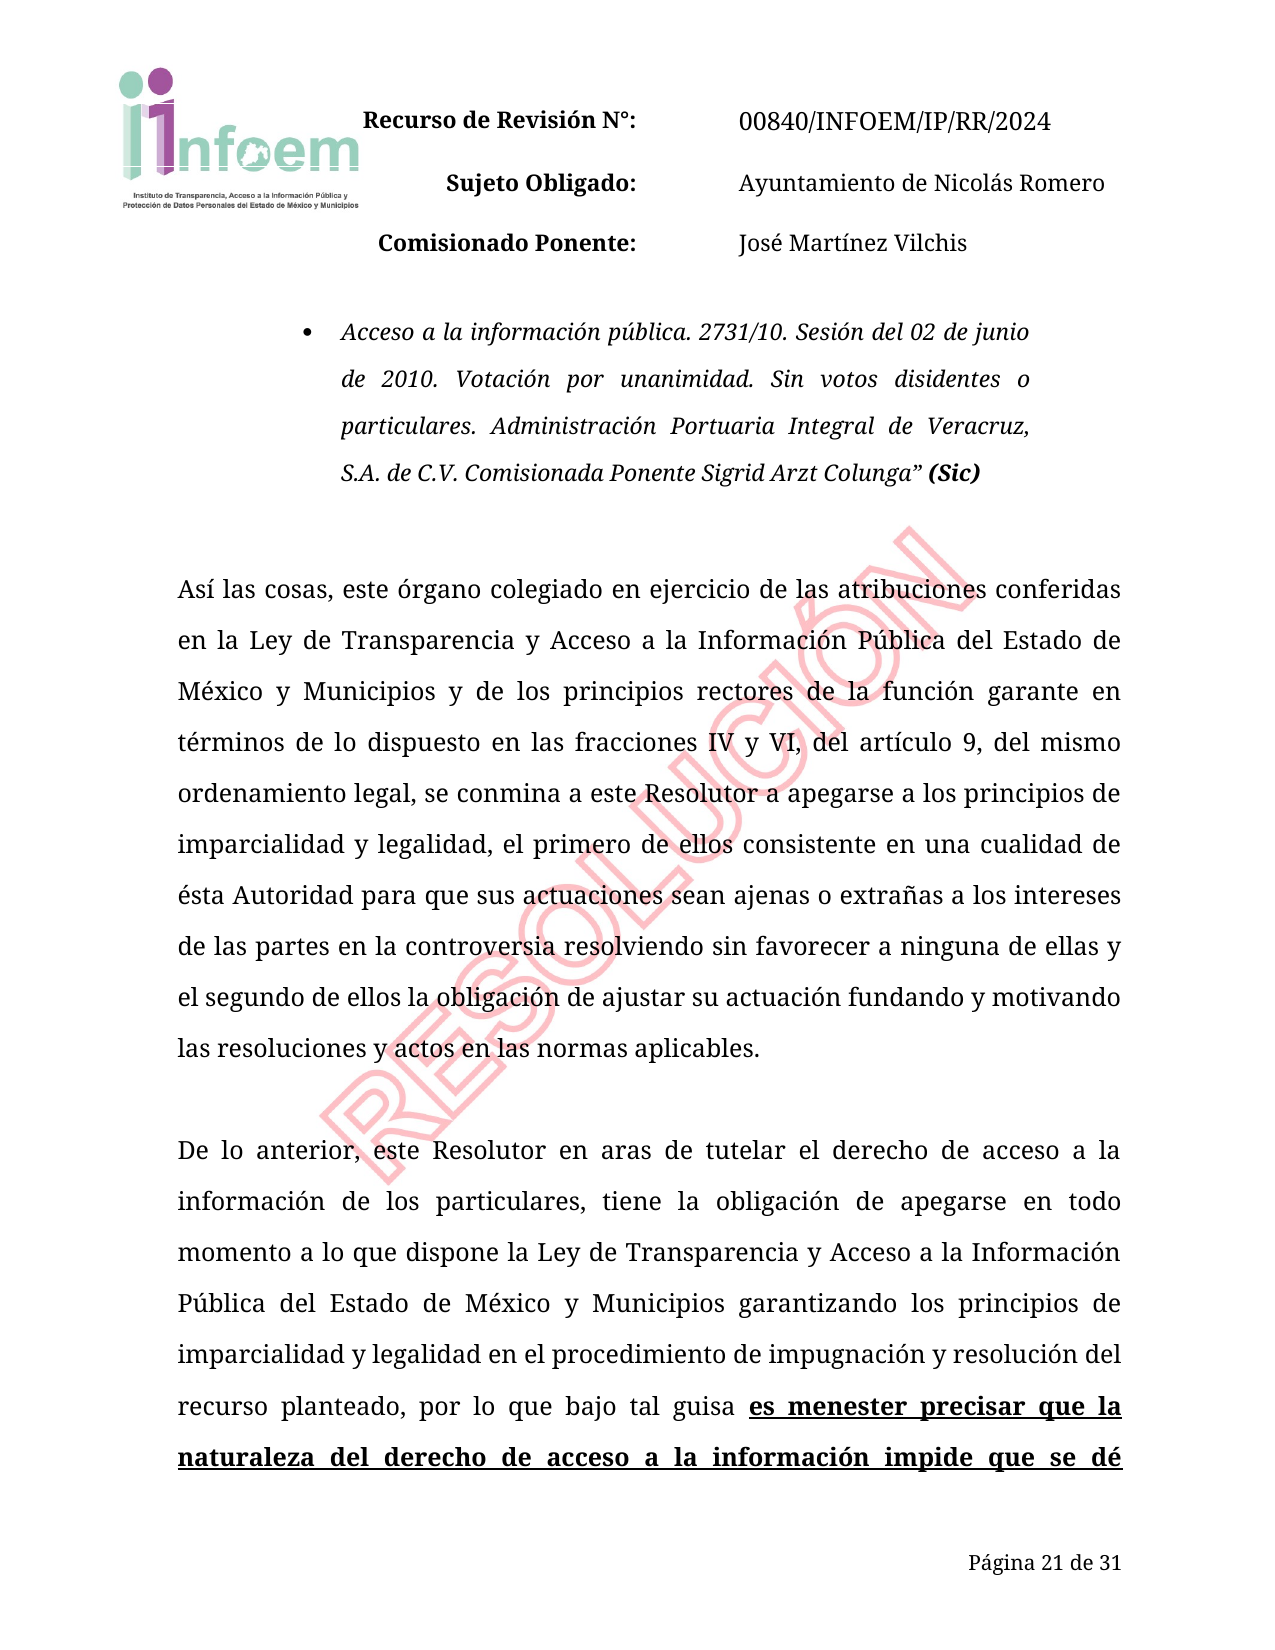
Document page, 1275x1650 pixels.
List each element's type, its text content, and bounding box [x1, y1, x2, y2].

text Así las cosas, este órgano colegiado en ejercicio de las atribuciones conferidas en la Ley de Transparencia y Acceso a la Información Pública del Estado de México y Municipios y de los principios rectores de la función garante en términos de lo dispuesto en las fracciones IV y VI, del artículo 9, del mismo ordenamiento legal, se conmina a este Resolutor a apegarse a los principios de imparcialidad y legalidad, el primero de ellos consistente en una cualidad de ésta Autoridad para que sus actuaciones sean ajenas o extrañas a los intereses de las partes en la controversia resolviendo sin favorecer a ninguna de ellas y el segundo de ellos la obligación de ajustar su actuación fundando y motivando las resoluciones y actos en las normas aplicables. [177, 572, 1122, 1065]
list Acceso a la información pública. 2731/10. Sesión del 02 de junio de 2010. Votación por unanimidad. Sin votos disidentes o particulares. Administración Portuaria Integral de Veracruz, S.A. de C.V. Comisionada Ponente Sigrid Arzt Colunga” (Sic) [303, 316, 1033, 488]
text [177, 1133, 1122, 1468]
picture [0, 7, 1265, 1650]
